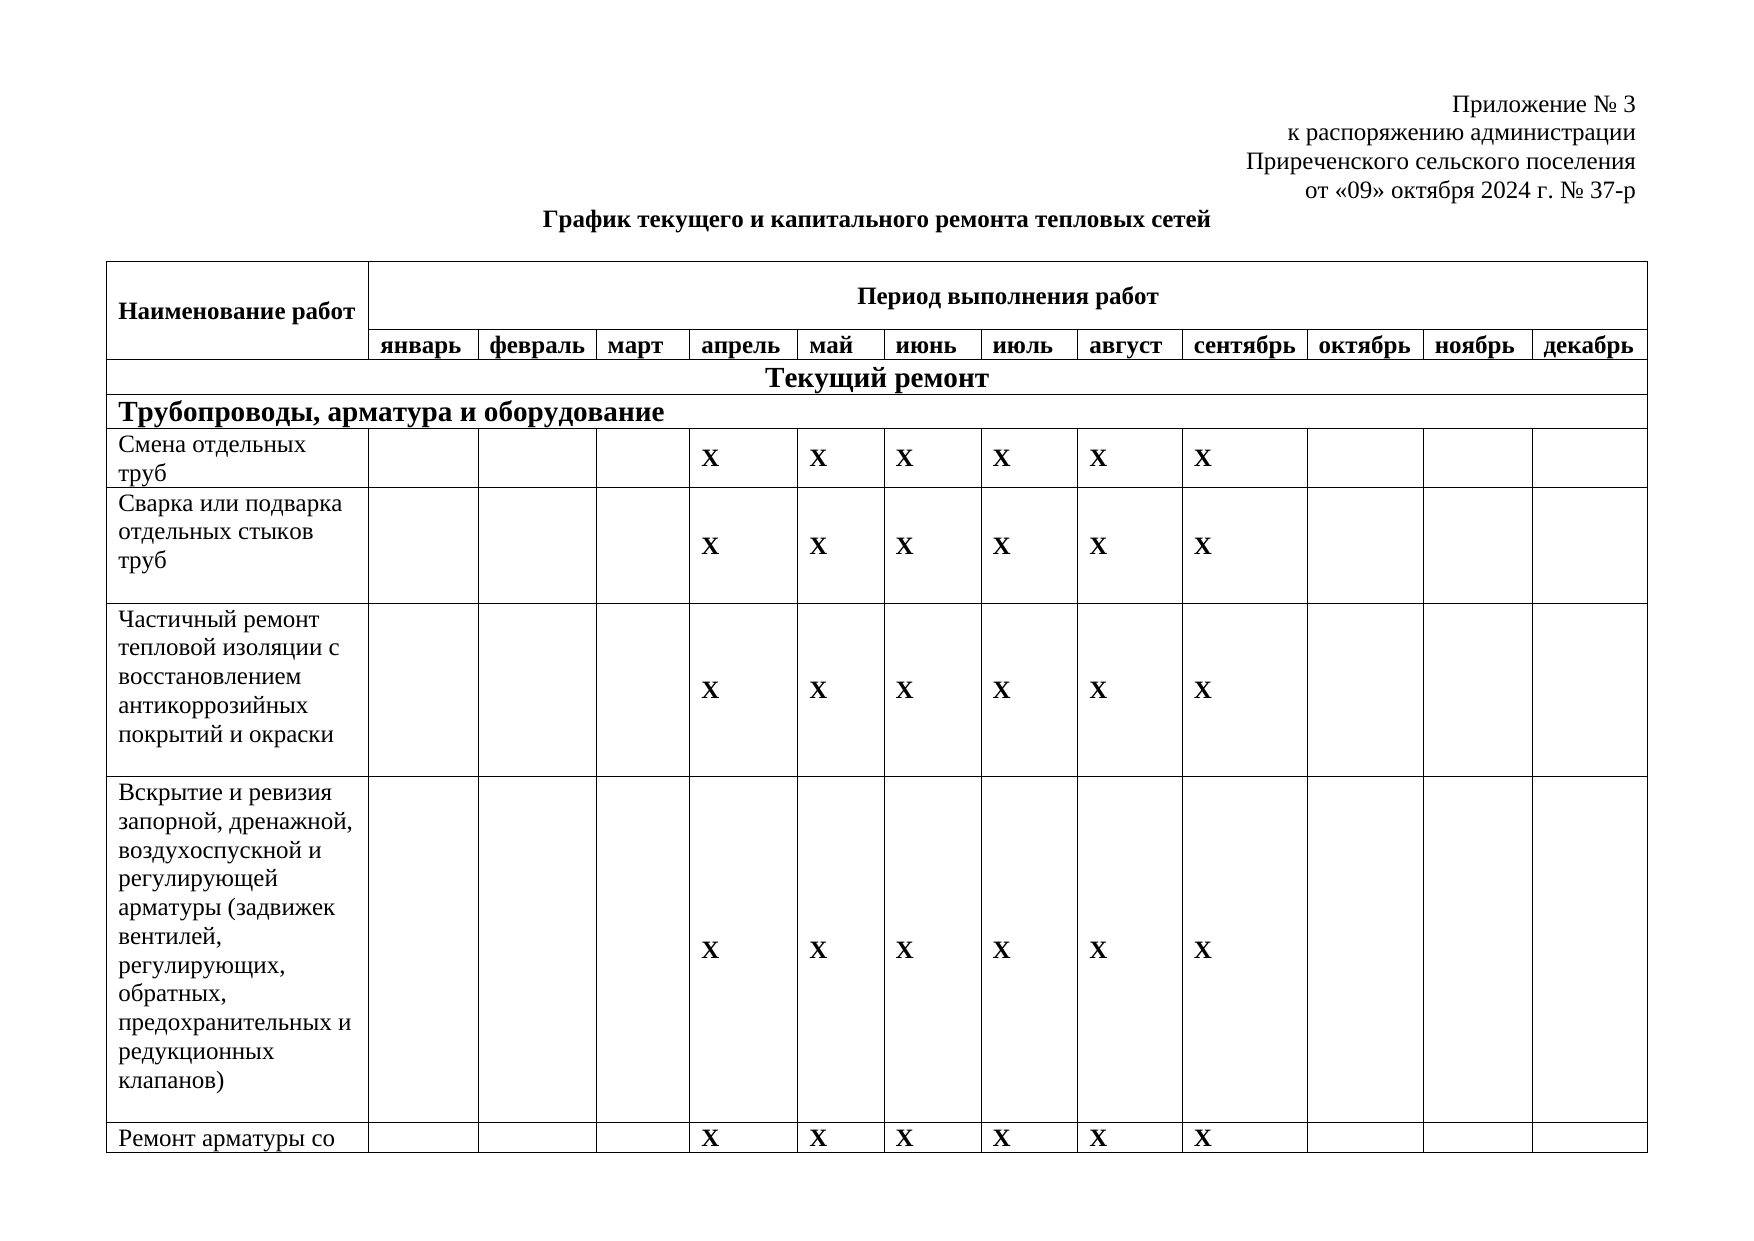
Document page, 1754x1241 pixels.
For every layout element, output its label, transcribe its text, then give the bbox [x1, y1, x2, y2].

table_cell Х [885, 604, 981, 776]
table_cell сентябрь [1183, 330, 1307, 359]
table_cell Х [798, 604, 884, 776]
table_cell Х [798, 488, 884, 603]
table_cell февраль [479, 330, 596, 359]
table_cell Х [982, 777, 1077, 1122]
text Приложение № 3 [118, 89, 1636, 117]
table_cell [597, 604, 689, 776]
table_cell [1308, 1123, 1423, 1152]
table_cell Х [1078, 604, 1182, 776]
table_cell [1424, 429, 1532, 487]
table_cell [1533, 429, 1647, 487]
table_cell [597, 1123, 689, 1152]
table_cell [1308, 488, 1423, 603]
table_cell Х [982, 1123, 1077, 1152]
table_cell ноябрь [1424, 330, 1532, 359]
table_cell Х [1183, 429, 1307, 487]
table_cell январь [369, 330, 478, 359]
text к распоряжению администрации [118, 117, 1636, 146]
table_cell [1533, 1123, 1647, 1152]
table_cell Х [1183, 604, 1307, 776]
table_cell Вскрытие и ревизия запорной, дренажной, воздухоспускной и регулирующей арматуры (задвижек вентилей, регулирующих, обратных, предохранительных и редукционных клапанов) [107, 777, 368, 1122]
table_header Период выполнения работ [369, 262, 1647, 329]
table_cell [1424, 777, 1532, 1122]
table_cell [479, 429, 596, 487]
table_cell [369, 777, 478, 1122]
table_cell [1533, 604, 1647, 776]
table_cell Х [690, 777, 797, 1122]
table_cell июль [982, 330, 1077, 359]
table_cell Х [1183, 488, 1307, 603]
table_cell Х [1183, 777, 1307, 1122]
table_cell [597, 429, 689, 487]
text График текущего и капитального ремонта тепловых сетей [118, 204, 1636, 232]
table_cell Х [690, 1123, 797, 1152]
table_cell Х [690, 604, 797, 776]
table_cell Х [982, 429, 1077, 487]
table_cell май [798, 330, 884, 359]
table_cell [479, 488, 596, 603]
table_cell [479, 604, 596, 776]
table_cell [1308, 777, 1423, 1122]
table_cell Х [1078, 429, 1182, 487]
table_cell Трубопроводы, арматура и оборудование [107, 395, 1647, 428]
table_cell [597, 777, 689, 1122]
table_cell июнь [885, 330, 981, 359]
table_cell Текущий ремонт [107, 360, 1647, 393]
table_cell [369, 488, 478, 603]
table_cell [479, 1123, 596, 1152]
table_cell Х [982, 488, 1077, 603]
table_cell Х [798, 777, 884, 1122]
table_cell Х [1078, 1123, 1182, 1152]
table_cell [369, 1123, 478, 1152]
table_cell Х [982, 604, 1077, 776]
text Приреченского сельского поселения [118, 146, 1636, 175]
table_cell апрель [690, 330, 797, 359]
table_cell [107, 1123, 368, 1152]
table_cell [1424, 604, 1532, 776]
table_cell Смена отдельных труб [107, 429, 368, 487]
table_cell [1308, 429, 1423, 487]
table_cell март [597, 330, 689, 359]
text от «09» октября 2024 г. № 37-р [118, 175, 1636, 204]
table_cell декабрь [1533, 330, 1647, 359]
table_cell Х [1183, 1123, 1307, 1152]
table_cell Х [885, 488, 981, 603]
table_cell [1533, 488, 1647, 603]
table_cell [1424, 1123, 1532, 1152]
table_cell [1533, 777, 1647, 1122]
table_cell [1308, 604, 1423, 776]
table_cell [479, 777, 596, 1122]
table_cell октябрь [1308, 330, 1423, 359]
table_cell [369, 604, 478, 776]
table_cell Х [690, 429, 797, 487]
table_cell Х [1078, 777, 1182, 1122]
table_cell август [1078, 330, 1182, 359]
table_cell Х [885, 1123, 981, 1152]
table_cell [1424, 488, 1532, 603]
table_cell Х [798, 1123, 884, 1152]
table_header Наименование работ [107, 262, 368, 359]
table_cell Сварка или подварка отдельных стыков труб [107, 488, 368, 603]
table_cell [369, 429, 478, 487]
table_cell Х [798, 429, 884, 487]
table_cell Частичный ремонт тепловой изоляции с восстановлением антикоррозийных покрытий и окраски [107, 604, 368, 776]
table_cell Х [885, 429, 981, 487]
table_cell [597, 488, 689, 603]
table_cell Х [885, 777, 981, 1122]
table_cell Х [1078, 488, 1182, 603]
table_cell Х [690, 488, 797, 603]
